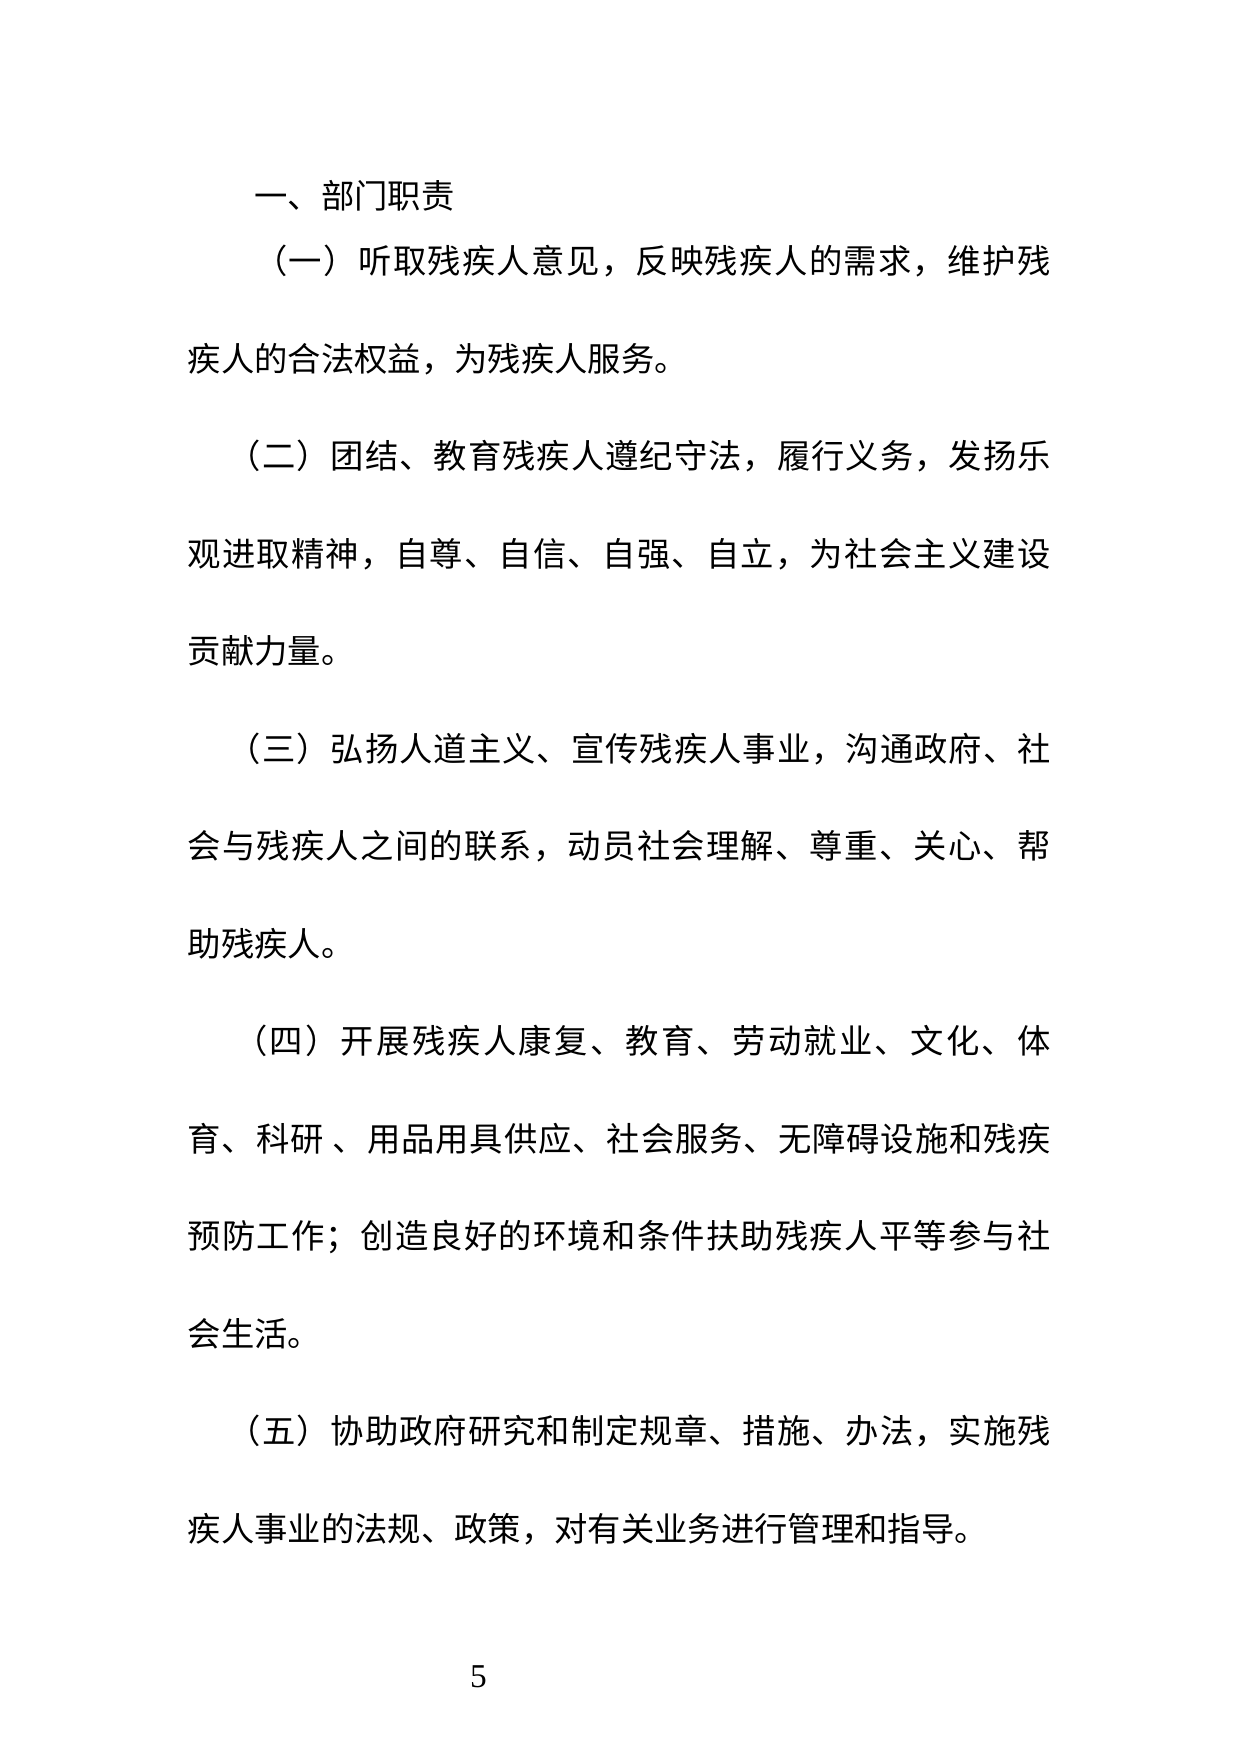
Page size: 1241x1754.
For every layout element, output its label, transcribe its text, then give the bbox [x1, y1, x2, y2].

text 一、部门职责 [187, 162, 1053, 227]
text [187, 227, 1053, 1559]
